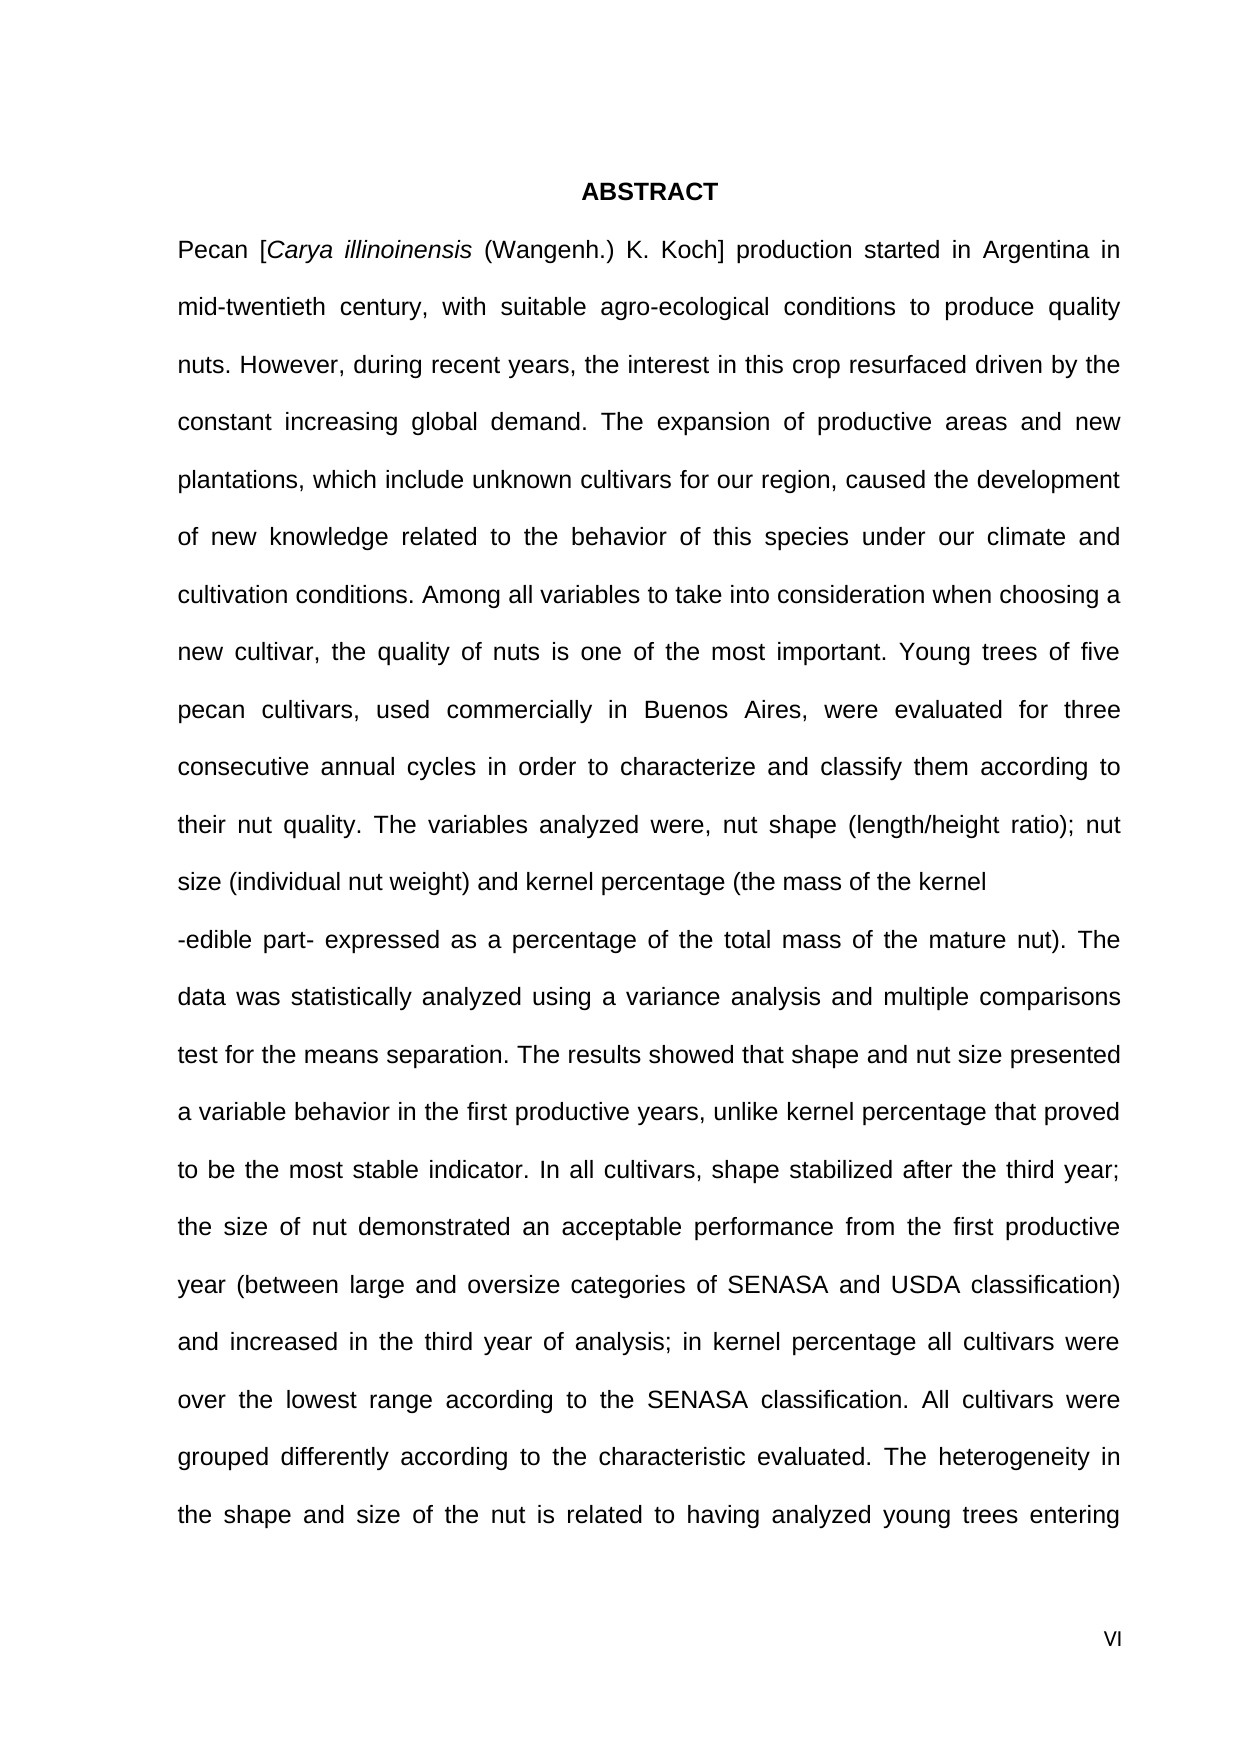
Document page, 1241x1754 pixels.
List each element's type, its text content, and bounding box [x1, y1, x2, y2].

subtitle ABSTRACT [177, 177, 1122, 206]
text Pecan [Carya illinoinensis (Wangenh.) K. Koch] production started in Argentina in mid-twentieth century, with suitable agro-ecological conditions to produce quality nuts. However, during recent years, the interest in this crop resurfaced driven by the constant increasing global demand. The expansion of productive areas and new plantations, which include unknown cultivars for our region, caused the development of new knowledge related to the behavior of this species under our climate and cultivation conditions. Among all variables to take into consideration when choosing a new cultivar, the quality of nuts is one of the most important. Young trees of five pecan cultivars, used commercially in Buenos Aires, were evaluated for three consecutive annual cycles in order to characterize and classify them according to their nut quality. The variables analyzed were, nut shape (length/height ratio); nut size (individual nut weight) and kernel percentage (the mass of the kernel [177, 235, 1122, 896]
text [177, 925, 1122, 1528]
